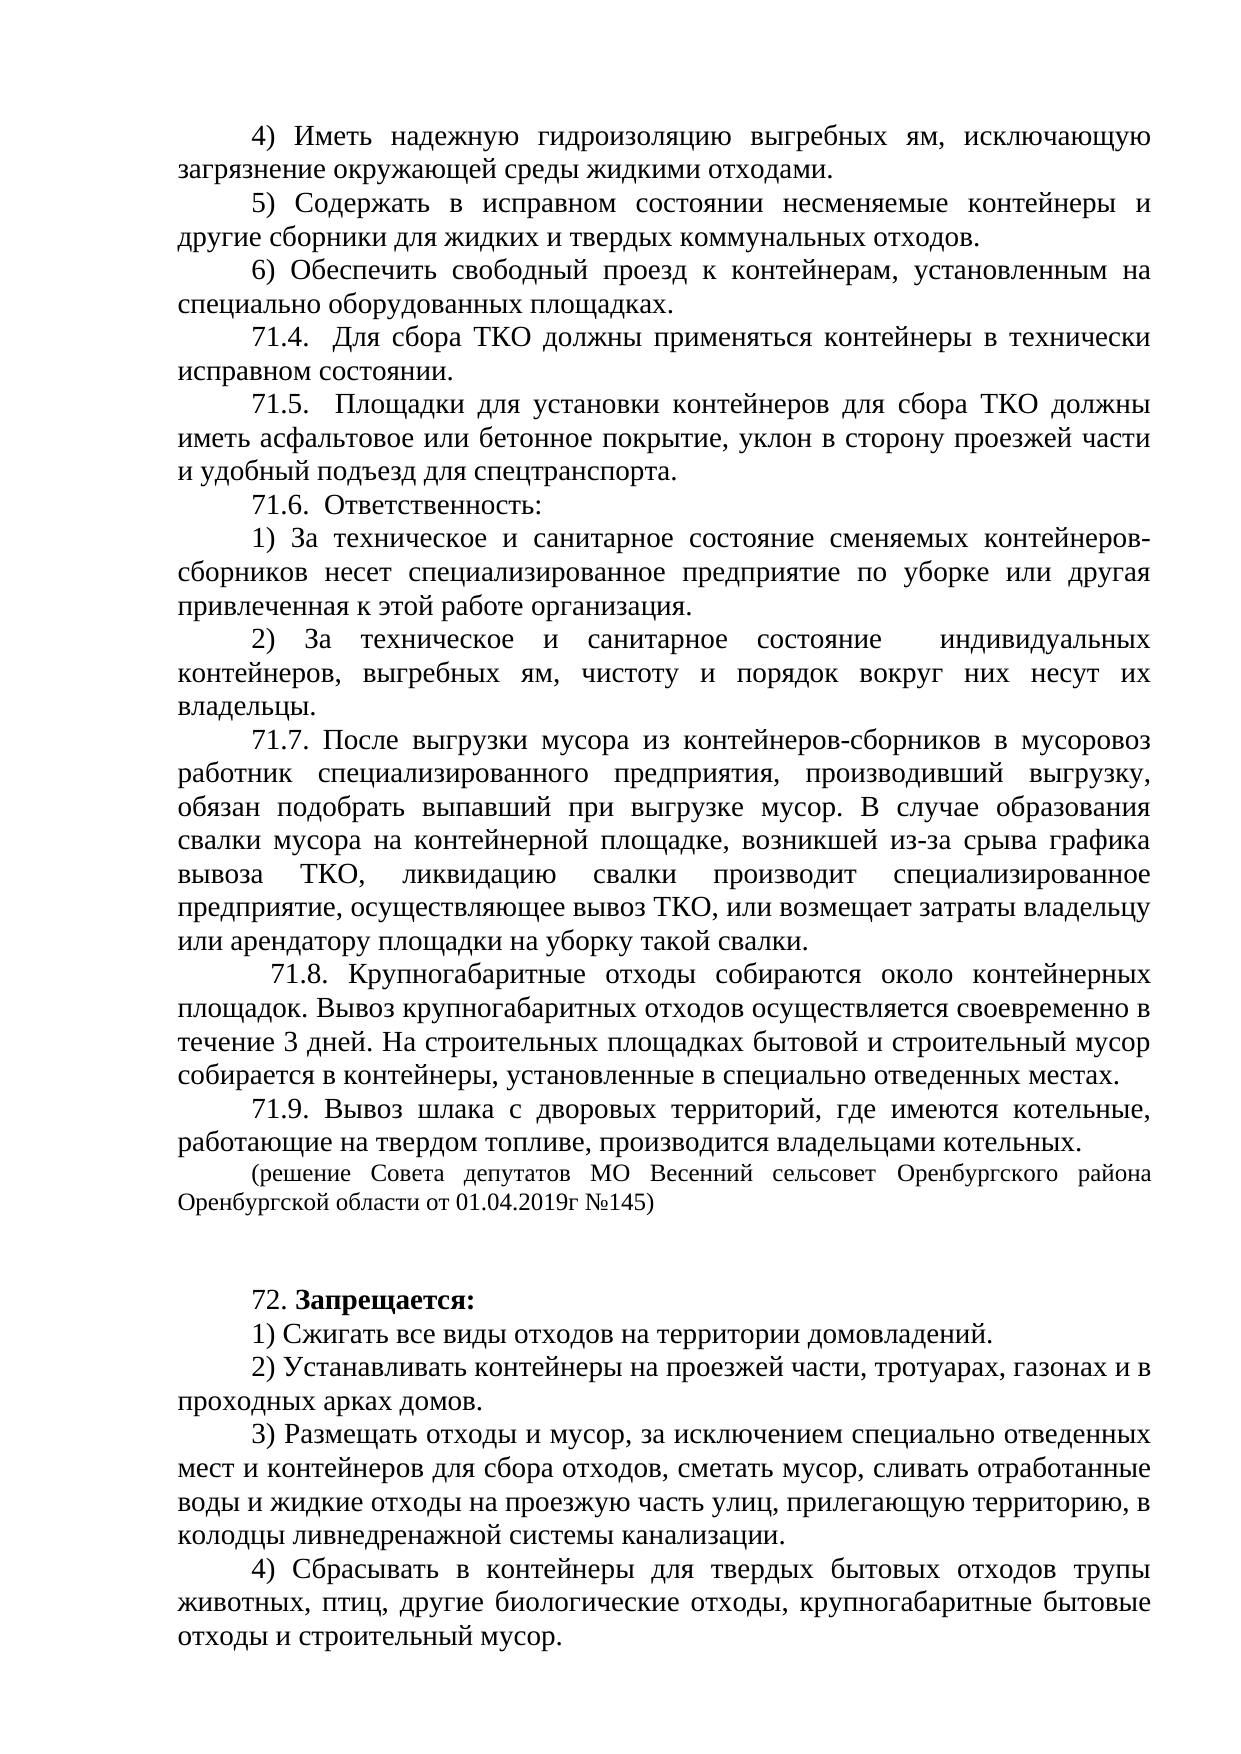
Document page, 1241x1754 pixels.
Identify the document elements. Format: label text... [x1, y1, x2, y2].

text 71.9. Вывоз шлака с дворовых территорий, где имеются котельные, работающие на твердом топливе, производится владельцами котельных. [177, 1091, 1152, 1158]
text 3) Размещать отходы и мусор, за исключением специально отведенных мест и контейнеров для сбора отходов, сметать мусор, сливать отработанные воды и жидкие отходы на проезжую часть улиц, прилегающую территорию, в колодцы ливнедренажной системы канализации. [177, 1417, 1152, 1551]
text 6) Обеспечить свободный проезд к контейнерам, установленным на специально оборудованных площадках. [177, 252, 1152, 319]
text (решение Совета депутатов МО Весенний сельсовет Оренбургского района Оренбургской области от 01.04.2019г №145) [177, 1158, 1152, 1215]
text 71.8. Крупногабаритные отходы собираются около контейнерных площадок. Вывоз крупногабаритных отходов осуществляется своевременно в течение 3 дней. На строительных площадках бытовой и строительный мусор собирается в контейнеры, установленные в специально отведенных местах. [177, 957, 1152, 1091]
text 71.4. Для сбора ТКО должны применяться контейнеры в технически исправном состоянии. [177, 319, 1152, 386]
text 71.5. Площадки для установки контейнеров для сбора ТКО должны иметь асфальтовое или бетонное покрытие, уклон в сторону проезжей части и удобный подъезд для спецтранспорта. [177, 386, 1152, 487]
text 2) За техническое и санитарное состояние индивидуальных контейнеров, выгребных ям, чистоту и порядок вокруг них несут их владельцы. [177, 621, 1152, 722]
text 4) Иметь надежную гидроизоляцию выгребных ям, исключающую загрязнение окружающей среды жидкими отходами. [177, 118, 1152, 185]
text 71.6. Ответственность: [177, 487, 1152, 521]
text 5) Содержать в исправном состоянии несменяемые контейнеры и другие сборники для жидких и твердых коммунальных отходов. [177, 185, 1152, 252]
text 4) Сбрасывать в контейнеры для твердых бытовых отходов трупы животных, птиц, другие биологические отходы, крупногабаритные бытовые отходы и строительный мусор. [177, 1551, 1152, 1651]
text 1) Сжигать все виды отходов на территории домовладений. [177, 1316, 1152, 1349]
text 71.7. После выгрузки мусора из контейнеров-сборников в мусоровоз работник специализированного предприятия, производивший выгрузку, обязан подобрать выпавший при выгрузке мусор. В случае образования свалки мусора на контейнерной площадке, возникшей из-за срыва графика вывоза ТКО, ликвидацию свалки производит специализированное предприятие, осуществляющее вывоз ТКО, или возмещает затраты владельцу или арендатору площадки на уборку такой свалки. [177, 722, 1152, 957]
text 1) За техническое и санитарное состояние сменяемых контейнеров- сборников несет специализированное предприятие по уборке или другая привлеченная к этой работе организация. [177, 521, 1152, 621]
text 2) Устанавливать контейнеры на проезжей части, тротуарах, газонах и в проходных арках домов. [177, 1349, 1152, 1417]
text 72. Запрещается: [177, 1282, 1152, 1316]
